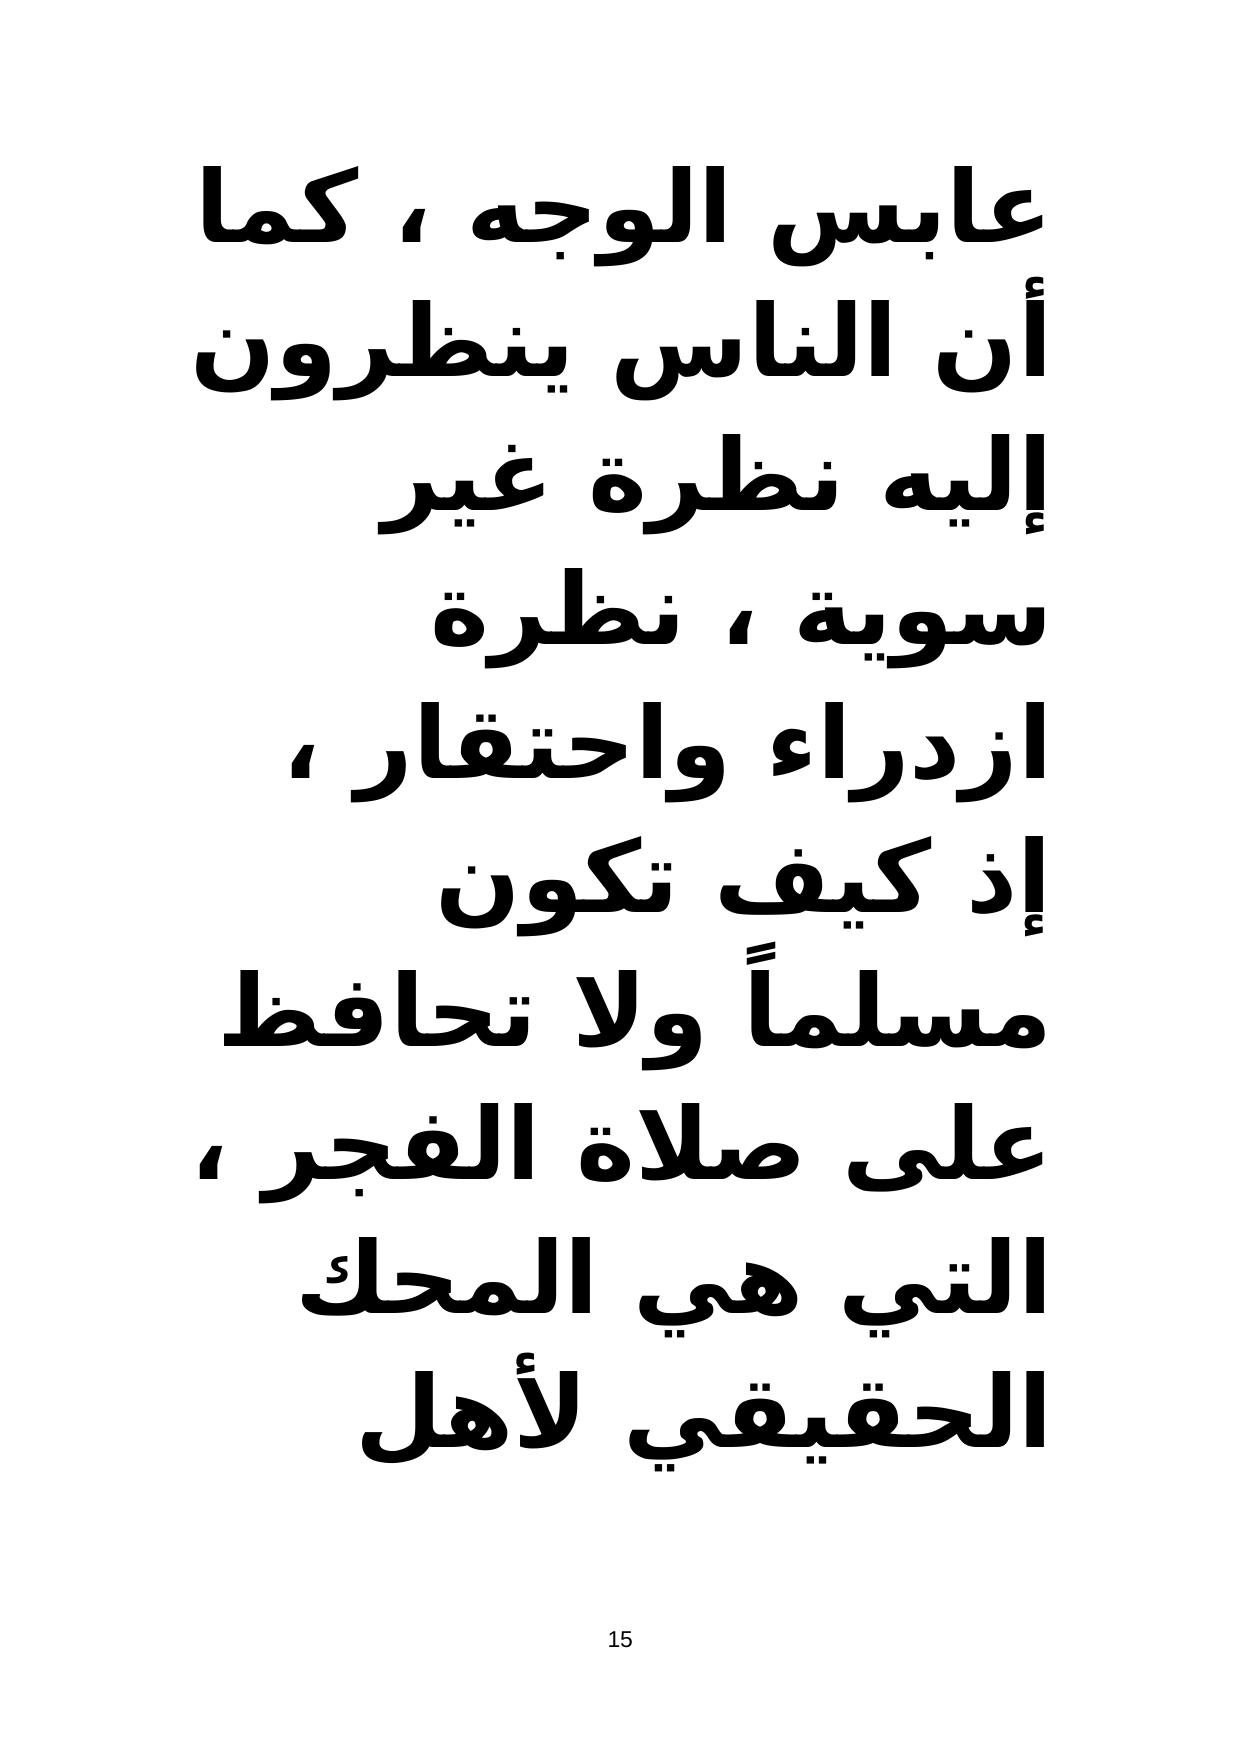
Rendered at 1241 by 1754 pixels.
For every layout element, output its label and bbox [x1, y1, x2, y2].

text [187, 150, 1053, 1471]
